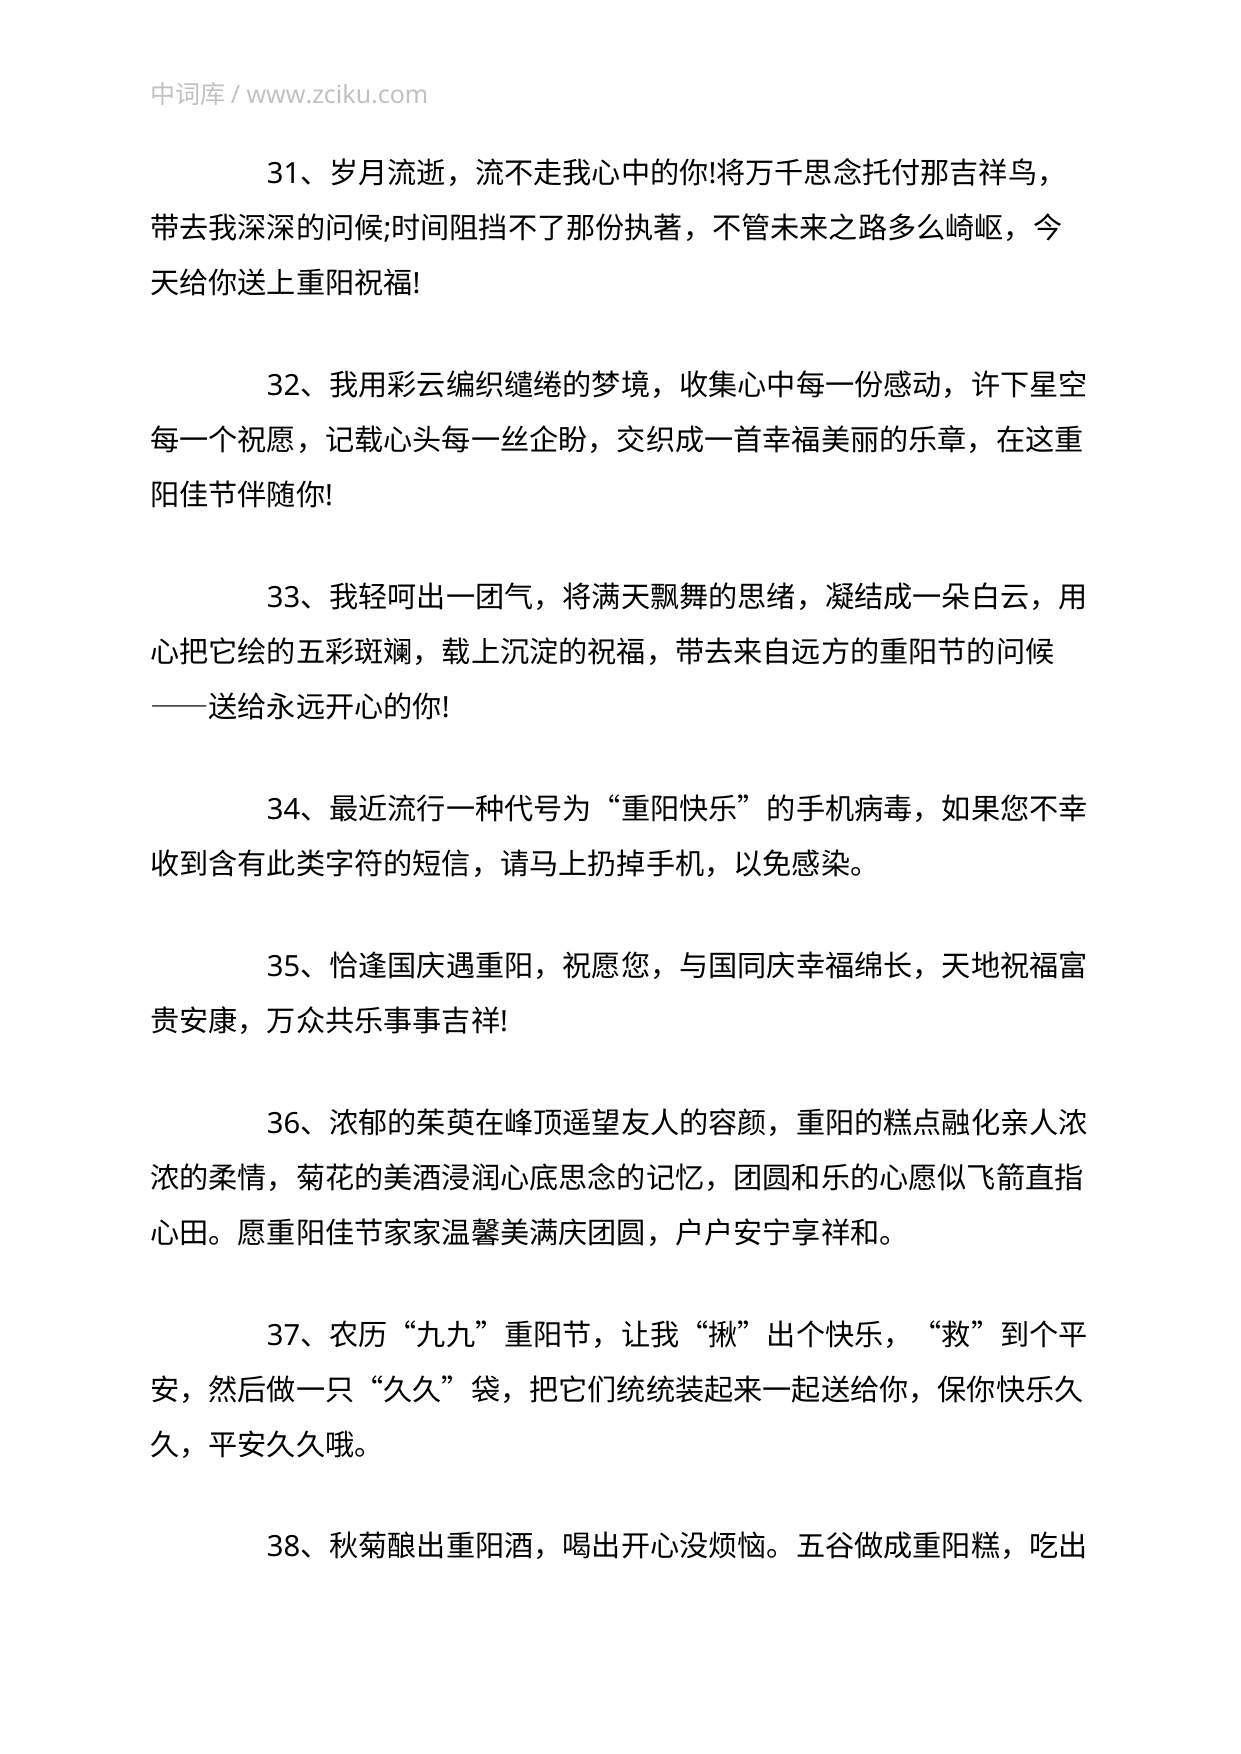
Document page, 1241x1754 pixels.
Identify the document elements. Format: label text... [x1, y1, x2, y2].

text 36、浓郁的茱萸在峰顶遥望友人的容颜，重阳的糕点融化亲人浓浓的柔情，菊花的美酒浸润心底思念的记忆，团圆和乐的心愿似飞箭直指心田。愿重阳佳节家家温馨美满庆团圆，户户安宁享祥和。 [150, 1099, 1090, 1252]
text 32、我用彩云编织缱绻的梦境，收集心中每一份感动，许下星空每一个祝愿，记载心头每一丝企盼，交织成一首幸福美丽的乐章，在这重阳佳节伴随你! [150, 362, 1090, 514]
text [150, 1523, 1090, 1565]
text 33、我轻呵出一团气，将满天飘舞的思绪，凝结成一朵白云，用心把它绘的五彩斑斓，载上沉淀的祝福，带去来自远方的重阳节的问候——送给永远开心的你! [150, 574, 1090, 726]
text 31、岁月流逝，流不走我心中的你!将万千思念托付那吉祥鸟，带去我深深的问候;时间阻挡不了那份执著，不管未来之路多么崎岖，今天给你送上重阳祝福! [150, 150, 1090, 302]
text 37、农历“九九”重阳节，让我“揪”出个快乐，“救”到个平安，然后做一只“久久”袋，把它们统统装起来一起送给你，保你快乐久久，平安久久哦。 [150, 1311, 1090, 1463]
text 34、最近流行一种代号为“重阳快乐”的手机病毒，如果您不幸收到含有此类字符的短信，请马上扔掉手机，以免感染。 [150, 786, 1090, 883]
text 35、恰逢国庆遇重阳，祝愿您，与国同庆幸福绵长，天地祝福富贵安康，万众共乐事事吉祥! [150, 942, 1090, 1040]
